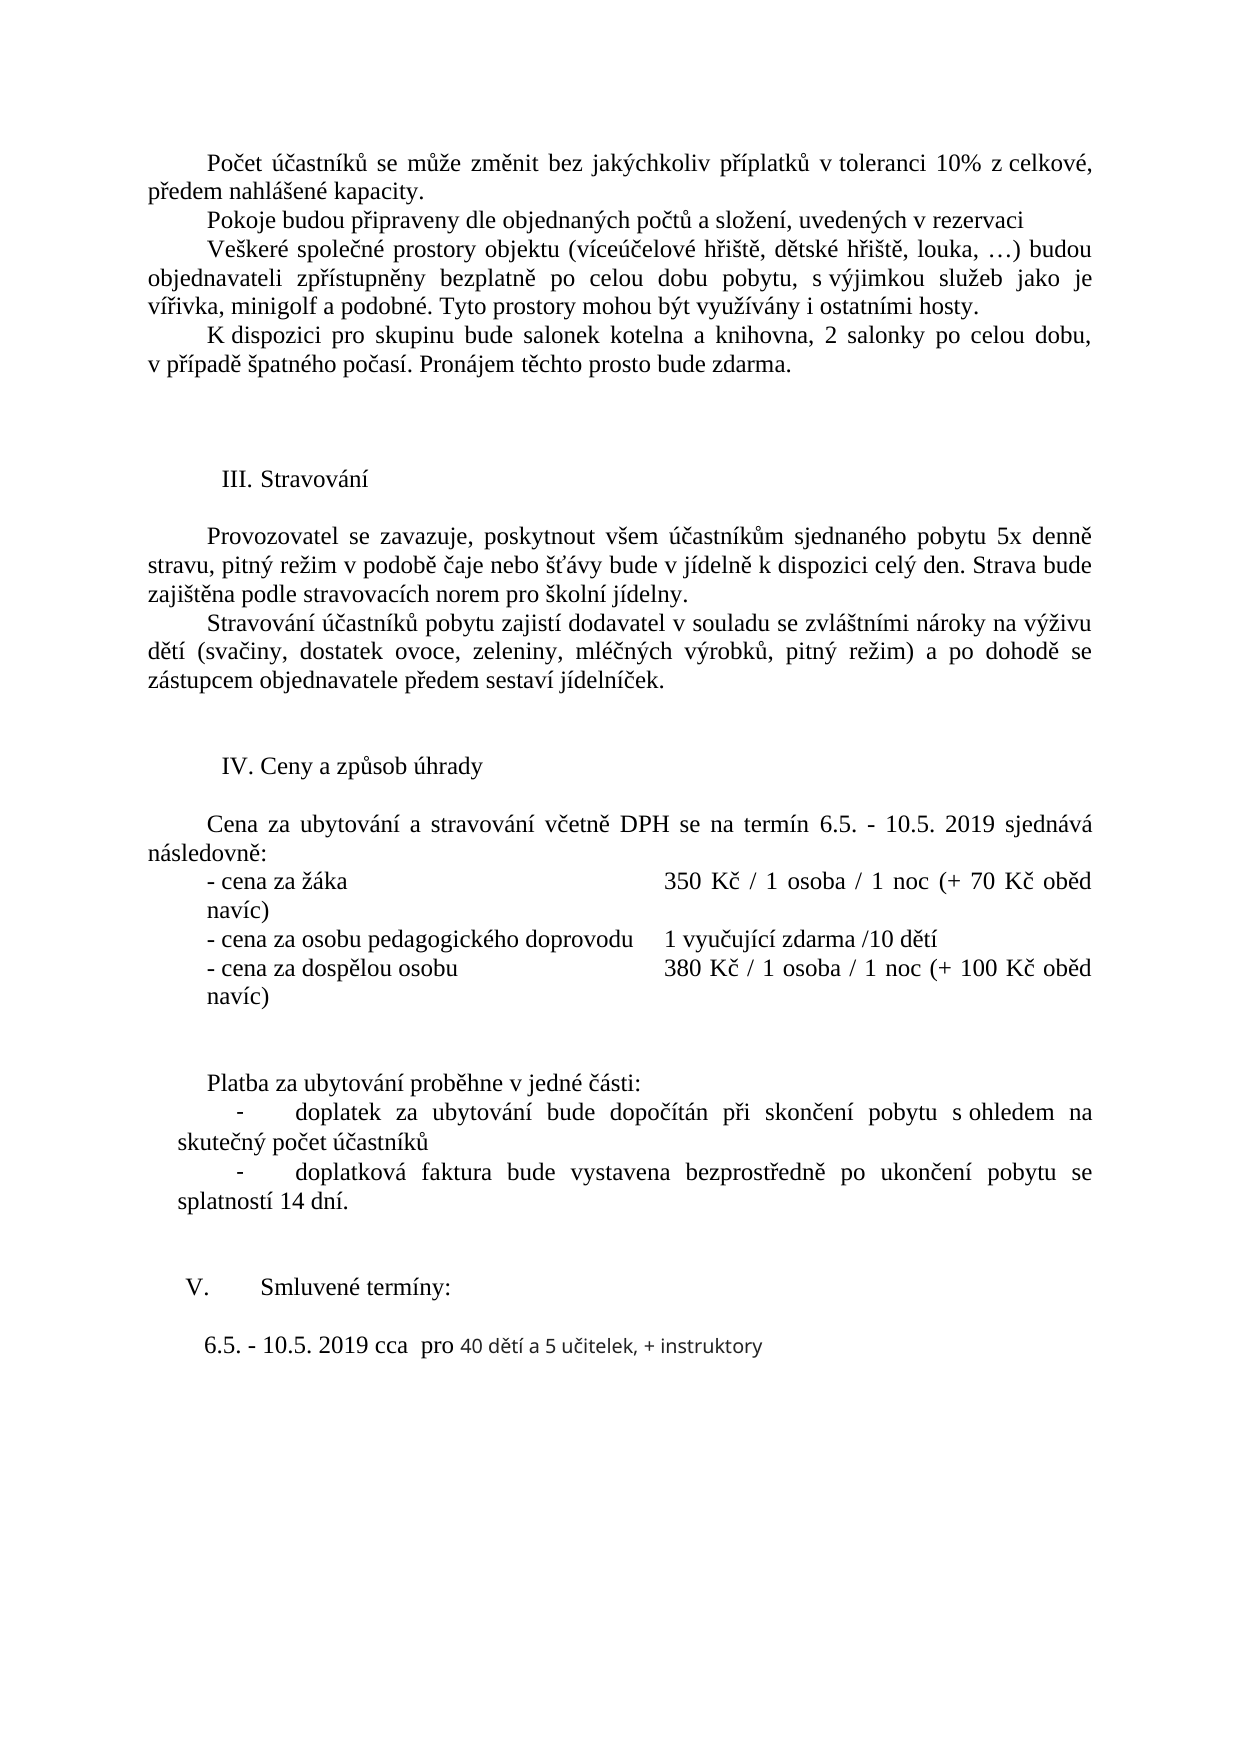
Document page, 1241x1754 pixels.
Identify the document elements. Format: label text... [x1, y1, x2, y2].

text - cena za žáka 350 Kč / 1 osoba / 1 noc (+ 70 Kč oběd navíc) [207, 866, 1093, 924]
list Ceny a způsob úhrady [221, 751, 1093, 780]
text Pokoje budou připraveny dle objednaných počtů a složení, uvedených v rezervaci [148, 205, 1093, 234]
text K dispozici pro skupinu bude salonek kotelna a knihovna, 2 salonky po celou dobu, v případě špatného počasí. Pronájem těchto prosto bude zdarma. [148, 320, 1093, 378]
text - cena za dospělou osobu 380 Kč / 1 osoba / 1 noc (+ 100 Kč oběd navíc) [207, 953, 1093, 1010]
list Smluvené termíny: [185, 1272, 1093, 1301]
list Stravování [221, 464, 1093, 493]
text 6.5. - 10.5. 2019 cca pro 40 dětí a 5 učitelek, + instruktory [148, 1330, 1093, 1359]
text - cena za osobu pedagogického doprovodu 1 vyučující zdarma /10 dětí [207, 924, 1093, 953]
text Stravování účastníků pobytu zajistí dodavatel v souladu se zvláštními nároky na výživu dětí (svačiny, dostatek ovoce, zeleniny, mléčných výrobků, pitný režim) a po dohodě se zástupcem objednavatele předem sestaví jídelníček. [148, 608, 1093, 694]
text Cena za ubytování a stravování včetně DPH se na termín 6.5. - 10.5. 2019 sjednává následovně: [148, 809, 1093, 866]
text Veškeré společné prostory objektu (víceúčelové hřiště, dětské hřiště, louka, …) budou objednavateli zpřístupněny bezplatně po celou dobu pobytu, s výjimkou služeb jako je vířivka, minigolf a podobné. Tyto prostory mohou být využívány i ostatními hosty. [148, 234, 1093, 320]
text Počet účastníků se může změnit bez jakýchkoliv příplatků v toleranci 10% z celkové, předem nahlášené kapacity. [148, 148, 1093, 205]
list doplatková faktura bude vystavena bezprostředně po ukončení pobytu se splatností 14 dní. [177, 1156, 1093, 1215]
list doplatek za ubytování bude dopočítán při skončení pobytu s ohledem na skutečný počet účastníků [177, 1096, 1093, 1156]
text Platba za ubytování proběhne v jedné části: [148, 1068, 1093, 1096]
text Provozovatel se zavazuje, poskytnout všem účastníkům sjednaného pobytu 5x denně stravu, pitný režim v podobě čaje nebo šťávy bude v jídelně k dispozici celý den. Strava bude zajištěna podle stravovacích norem pro školní jídelny. [148, 521, 1093, 608]
